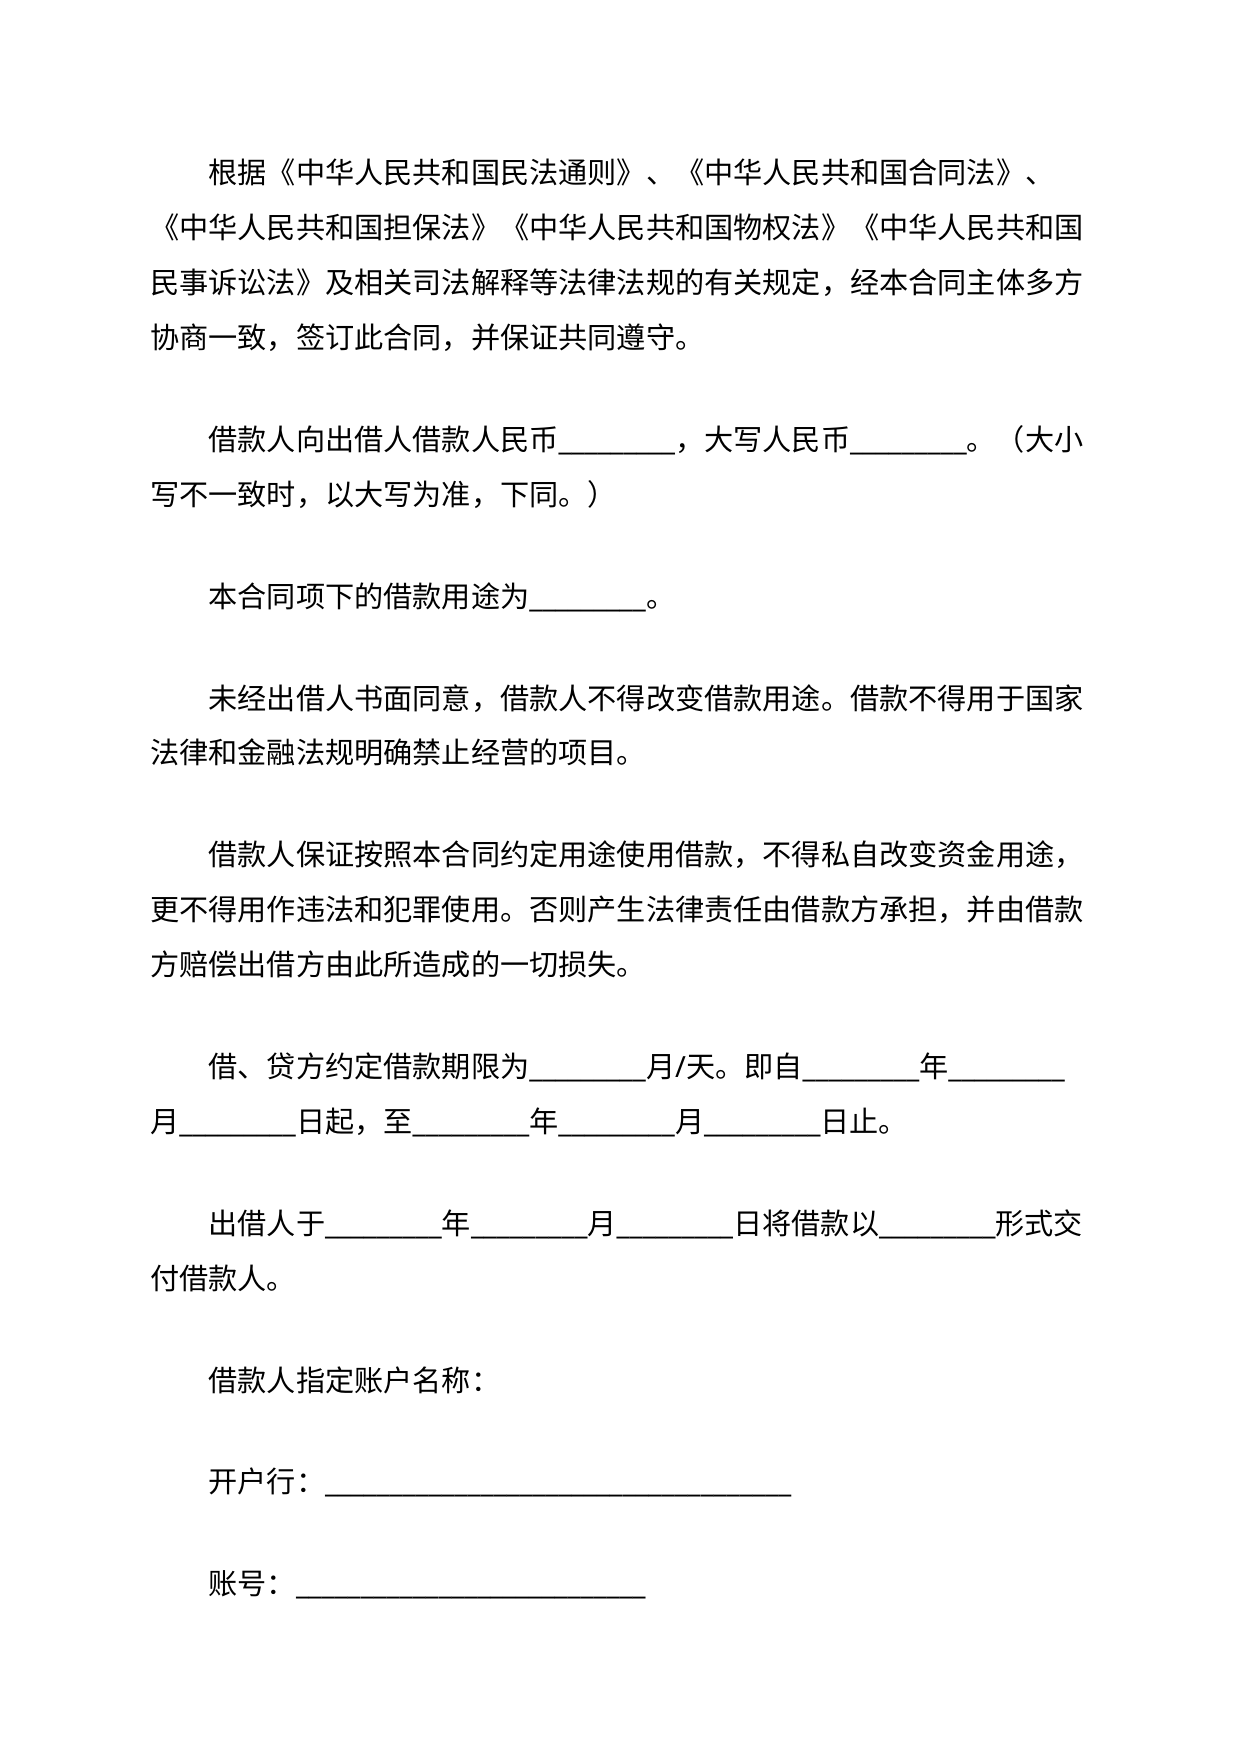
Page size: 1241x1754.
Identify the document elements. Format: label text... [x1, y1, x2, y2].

text 借款人指定账户名称： [150, 1357, 1090, 1399]
text 根据《中华人民共和国民法通则》、《中华人民共和国合同法》、《中华人民共和国担保法》《中华人民共和国物权法》《中华人民共和国民事诉讼法》及相关司法解释等法律法规的有关规定，经本合同主体多方协商一致，签订此合同，并保证共同遵守。 [150, 150, 1090, 357]
text 本合同项下的借款用途为_________。 [150, 573, 1090, 616]
text 未经出借人书面同意，借款人不得改变借款用途。借款不得用于国家法律和金融法规明确禁止经营的项目。 [150, 675, 1090, 772]
text 借、贷方约定借款期限为_________月/天。即自_________年_________月_________日起，至_________年_________月_________日止。 [150, 1043, 1090, 1141]
text 开户行：____________________________________ [150, 1459, 1090, 1501]
text 账号：___________________________ [150, 1561, 1090, 1603]
text 借款人向出借人借款人民币_________，大写人民币_________。（大小写不一致时，以大写为准，下同。） [150, 416, 1090, 514]
text 出借人于_________年_________月_________日将借款以_________形式交付借款人。 [150, 1200, 1090, 1298]
text 借款人保证按照本合同约定用途使用借款，不得私自改变资金用途，更不得用作违法和犯罪使用。否则产生法律责任由借款方承担，并由借款方赔偿出借方由此所造成的一切损失。 [150, 832, 1090, 984]
